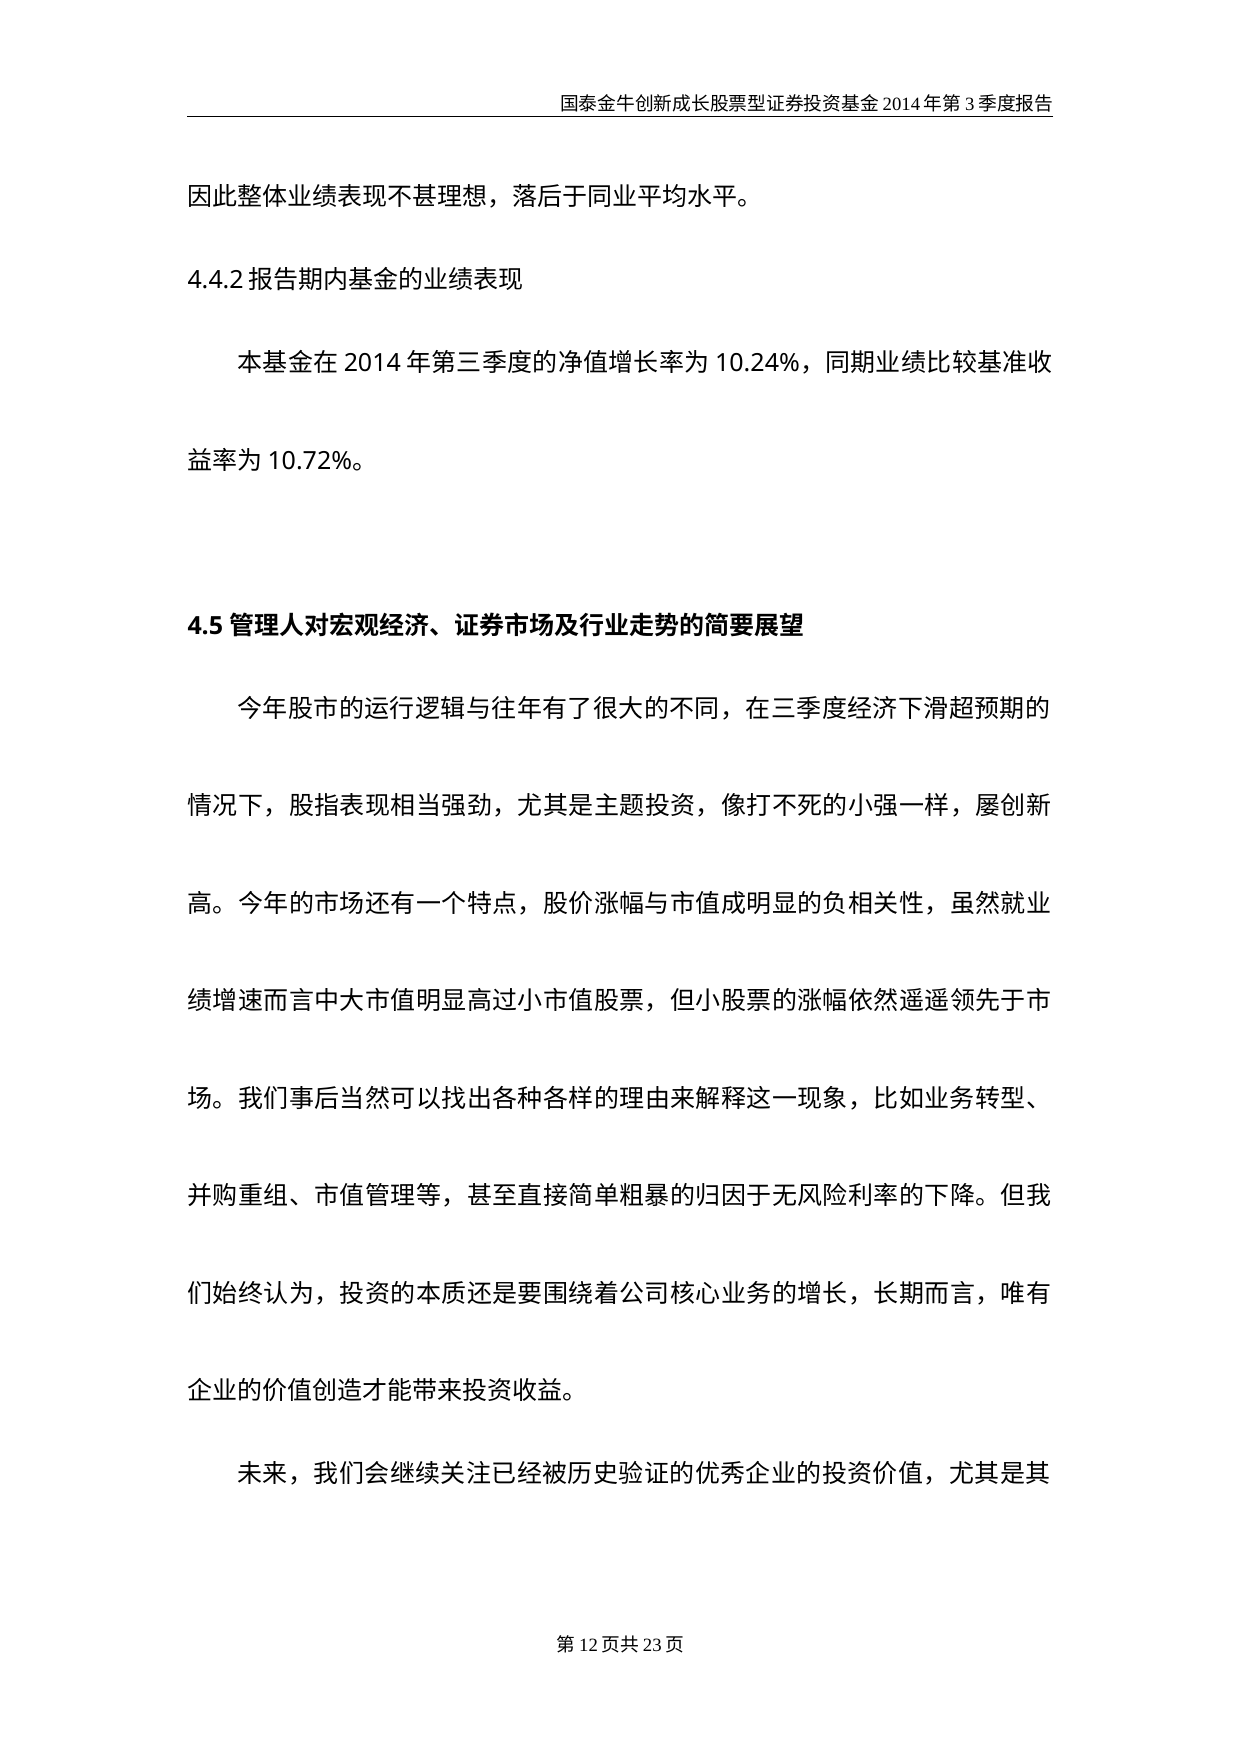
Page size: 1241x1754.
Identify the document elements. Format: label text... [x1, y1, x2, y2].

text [187, 1439, 1053, 1504]
text 本基金在2014年第三季度的净值增长率为10.24%，同期业绩比较基准收益率为10.72%。 [187, 328, 1053, 491]
text 报告期内基金的业绩表现 [187, 245, 1053, 310]
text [187, 162, 1053, 227]
text 今年股市的运行逻辑与往年有了很大的不同，在三季度经济下滑超预期的情况下，股指表现相当强劲，尤其是主题投资，像打不死的小强一样，屡创新高。今年的市场还有一个特点，股价涨幅与市值成明显的负相关性，虽然就业绩增速而言中大市值明显高过小市值股票，但小股票的涨幅依然遥遥领先于市场。我们事后当然可以找出各种各样的理由来解释这一现象，比如业务转型、并购重组、市值管理等，甚至直接简单粗暴的归因于无风险利率的下降。但我们始终认为，投资的本质还是要围绕着公司核心业务的增长，长期而言，唯有企业的价值创造才能带来投资收益。 [187, 674, 1053, 1421]
text 4.5 管理人对宏观经济、证券市场及行业走势的简要展望 [187, 591, 1053, 656]
